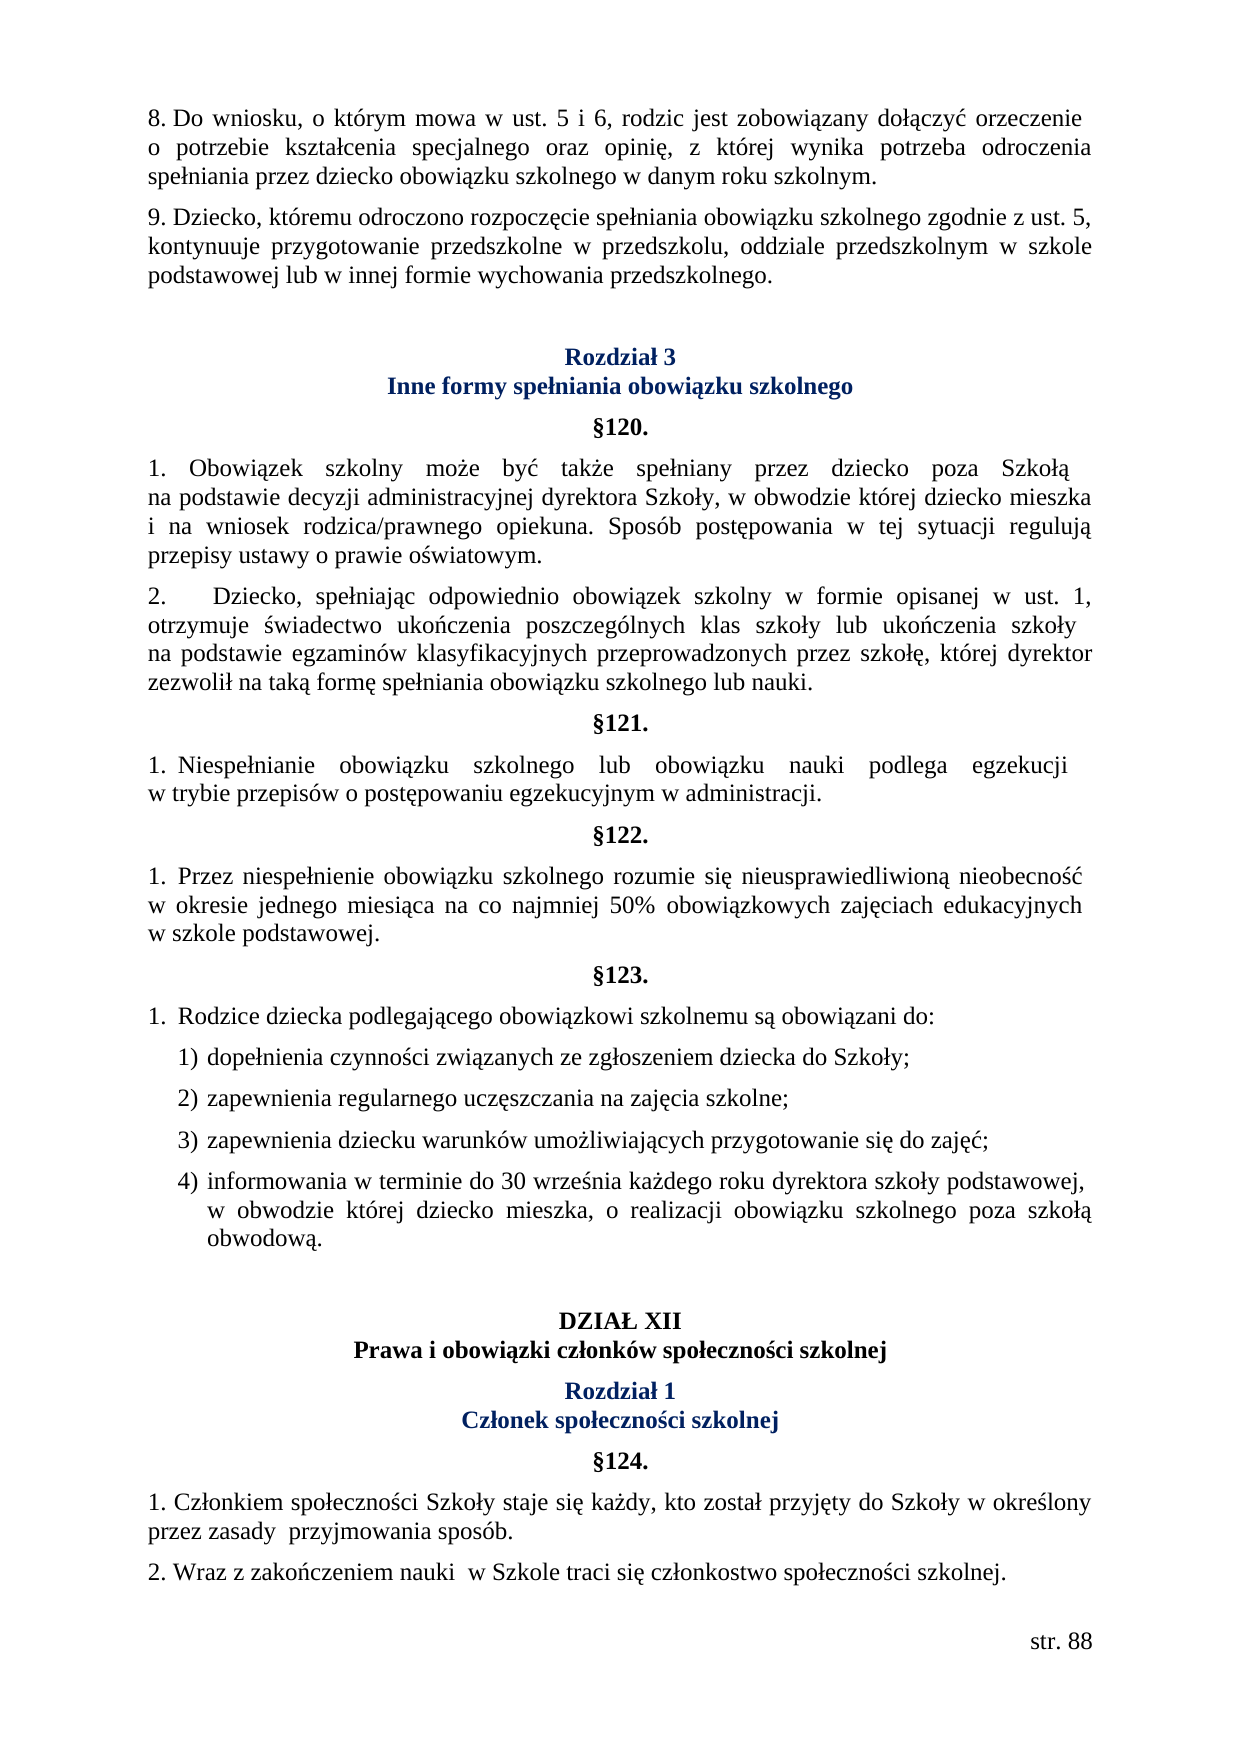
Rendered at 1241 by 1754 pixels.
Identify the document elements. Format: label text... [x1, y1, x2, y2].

text 1. Obowiązek szkolny może być także spełniany przez dziecko poza Szkołą na podstawie decyzji administracyjnej dyrektora Szkoły, w obwodzie której dziecko mieszka i na wniosek rodzica/prawnego opiekuna. Sposób postępowania w tej sytuacji regulują przepisy ustawy o prawie oświatowym. [148, 453, 1093, 568]
text §124. [148, 1446, 1093, 1475]
list Wraz z zakończeniem nauki w Szkole traci się członkostwo społeczności szkolnej. [148, 1557, 1093, 1586]
text §122. [148, 820, 1093, 848]
list zapewnienia dziecku warunków umożliwiających przygotowanie się do zajęć; [177, 1125, 1093, 1153]
list dopełnienia czynności związanych ze zgłoszeniem dziecka do Szkoły; [177, 1042, 1093, 1071]
text §121. [148, 708, 1093, 737]
text Rozdział 3 Inne formy spełniania obowiązku szkolnego [148, 342, 1093, 400]
list Dziecko, spełniając odpowiednio obowiązek szkolny w formie opisanej w ust. 1, otrzymuje świadectwo ukończenia poszczególnych klas szkoły lub ukończenia szkoły na podstawie egzaminów klasyfikacyjnych przeprowadzonych przez szkołę, której dyrektor zezwolił na taką formę spełniania obowiązku szkolnego lub nauki. [148, 581, 1093, 696]
list informowania w terminie do 30 września każdego roku dyrektora szkoły podstawowej, w obwodzie której dziecko mieszka, o realizacji obowiązku szkolnego poza szkołą obwodową. [177, 1166, 1093, 1252]
text §120. [148, 412, 1093, 441]
text §123. [148, 960, 1093, 988]
text 1. Członkiem społeczności Szkoły staje się każdy, kto został przyjęty do Szkoły w określony przez zasady przyjmowania sposób. [148, 1487, 1093, 1545]
list Niespełnianie obowiązku szkolnego lub obowiązku nauki podlega egzekucji w trybie przepisów o postępowaniu egzekucyjnym w administracji. [148, 750, 1093, 807]
list Rodzice dziecka podlegającego obowiązkowi szkolnemu są obowiązani do: [148, 1001, 1093, 1030]
list zapewnienia regularnego uczęszczania na zajęcia szkolne; [177, 1083, 1093, 1112]
text Rozdział 1 Członek społeczności szkolnej [148, 1376, 1093, 1433]
list Przez niespełnienie obowiązku szkolnego rozumie się nieusprawiedliwioną nieobecność w okresie jednego miesiąca na co najmniej 50% obowiązkowych zajęciach edukacyjnych w szkole podstawowej. [148, 861, 1093, 947]
list Do wniosku, o którym mowa w ust. 5 i 6, rodzic jest zobowiązany dołączyć orzeczenie o potrzebie kształcenia specjalnego oraz opinię, z której wynika potrzeba odroczenia spełniania przez dziecko obowiązku szkolnego w danym roku szkolnym. [148, 103, 1093, 190]
text DZIAŁ XII Prawa i obowiązki członków społeczności szkolnej [148, 1306, 1093, 1363]
list Dziecko, któremu odroczono rozpoczęcie spełniania obowiązku szkolnego zgodnie z ust. 5, kontynuuje przygotowanie przedszkolne w przedszkolu, oddziale przedszkolnym w szkole podstawowej lub w innej formie wychowania przedszkolnego. [148, 202, 1093, 288]
